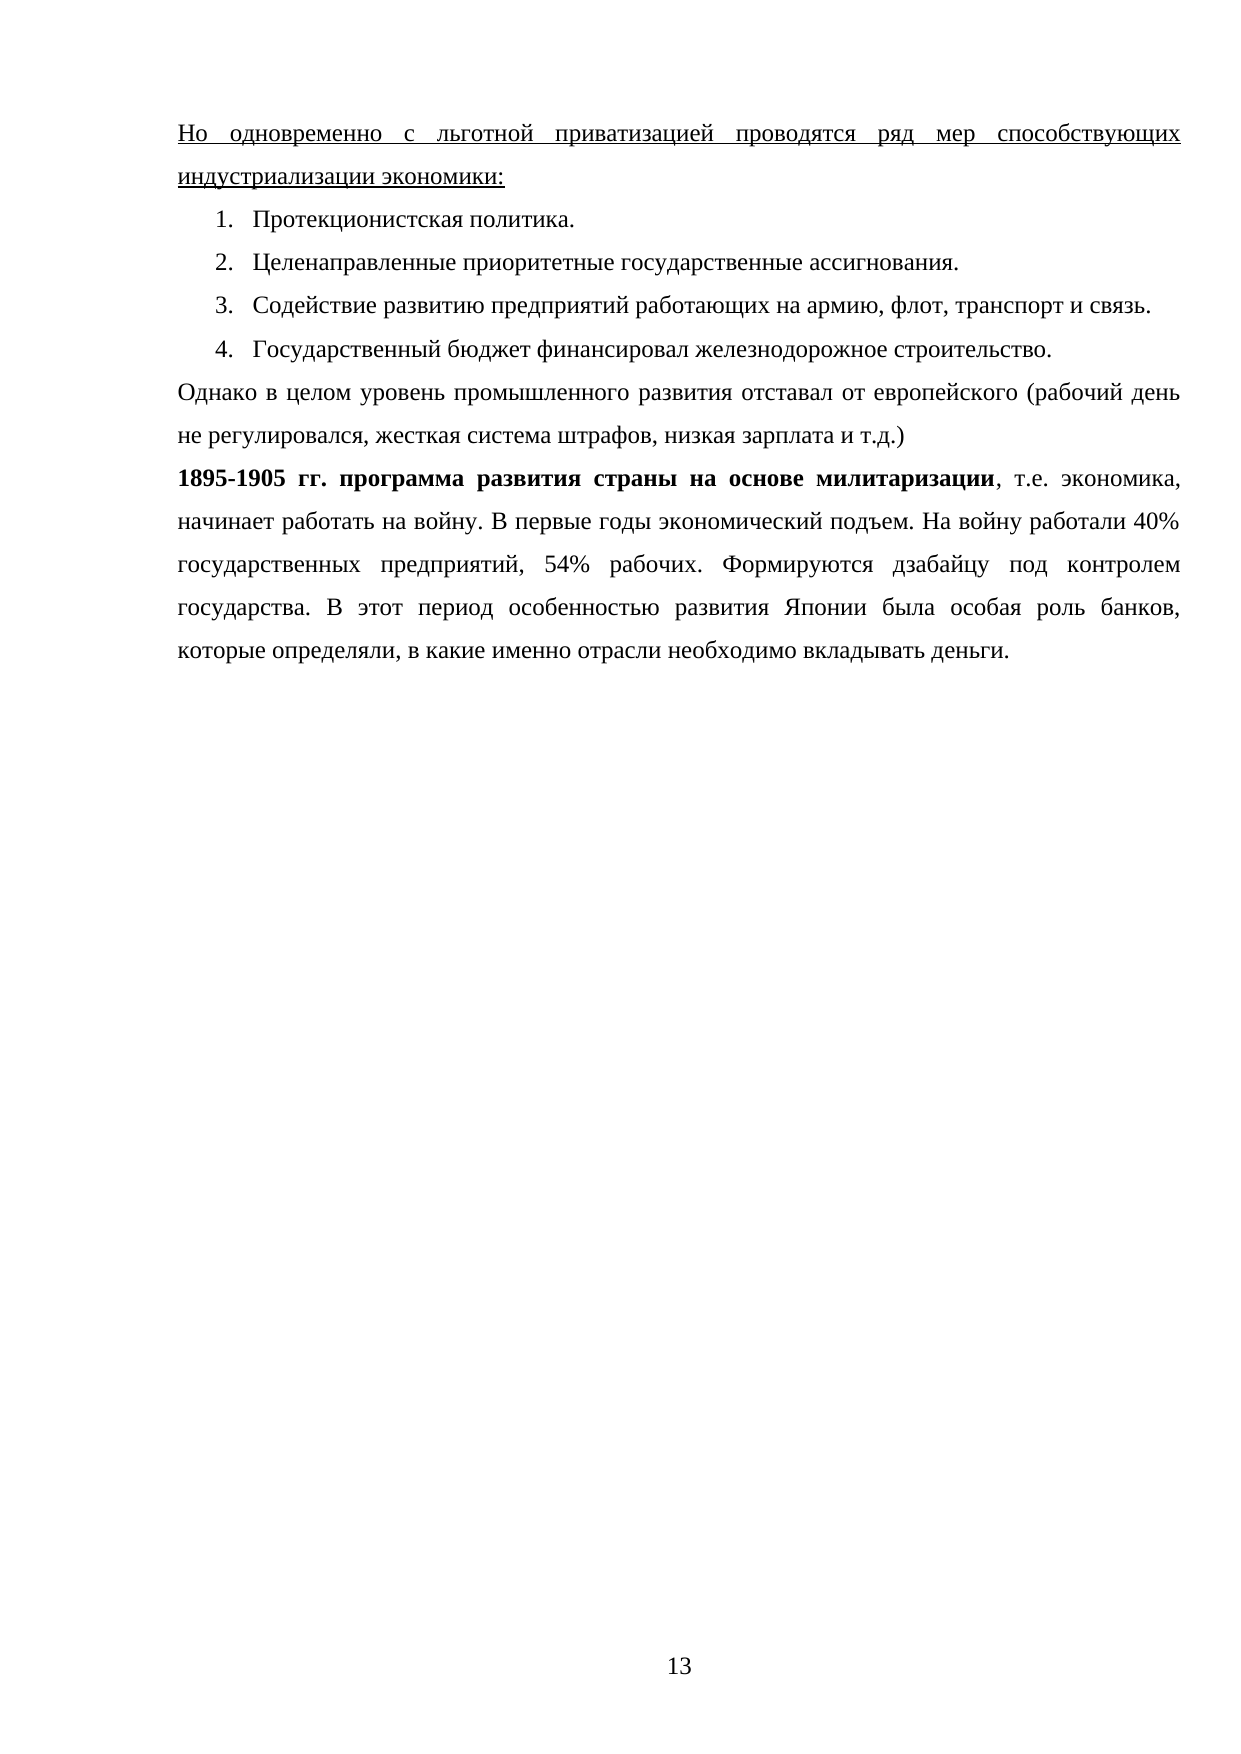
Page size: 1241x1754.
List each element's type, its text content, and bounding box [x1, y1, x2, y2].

list Целенаправленные приоритетные государственные ассигнования. [215, 247, 1181, 276]
text Однако в целом уровень промышленного развития отставал от европейского (рабочий день не регулировался, жесткая система штрафов, низкая зарплата и т.д.) [177, 377, 1181, 449]
list Государственный бюджет финансировал железнодорожное строительство. [215, 334, 1181, 362]
text Но одновременно с льготной приватизацией проводятся ряд мер способствующих индустриализации экономики: [177, 144, 1181, 190]
list Содействие развитию предприятий работающих на армию, флот, транспорт и связь. [215, 291, 1181, 319]
text 1895-1905 гг. программа развития страны на основе милитаризации, т.е. экономика, начинает работать на войну. В первые годы экономический подъем. На войну работали 40% государственных предприятий, 54% рабочих. Формируются дзабайцу под контролем государства. В этот период особенностью развития Японии была особая роль банков, которые определяли, в какие именно отрасли необходимо вкладывать деньги. [177, 463, 1181, 664]
list Протекционистская политика. [215, 204, 1181, 233]
text Но одновременно с льготной приватизацией проводятся ряд мер способствующих индустриализации экономики: [177, 118, 1181, 143]
